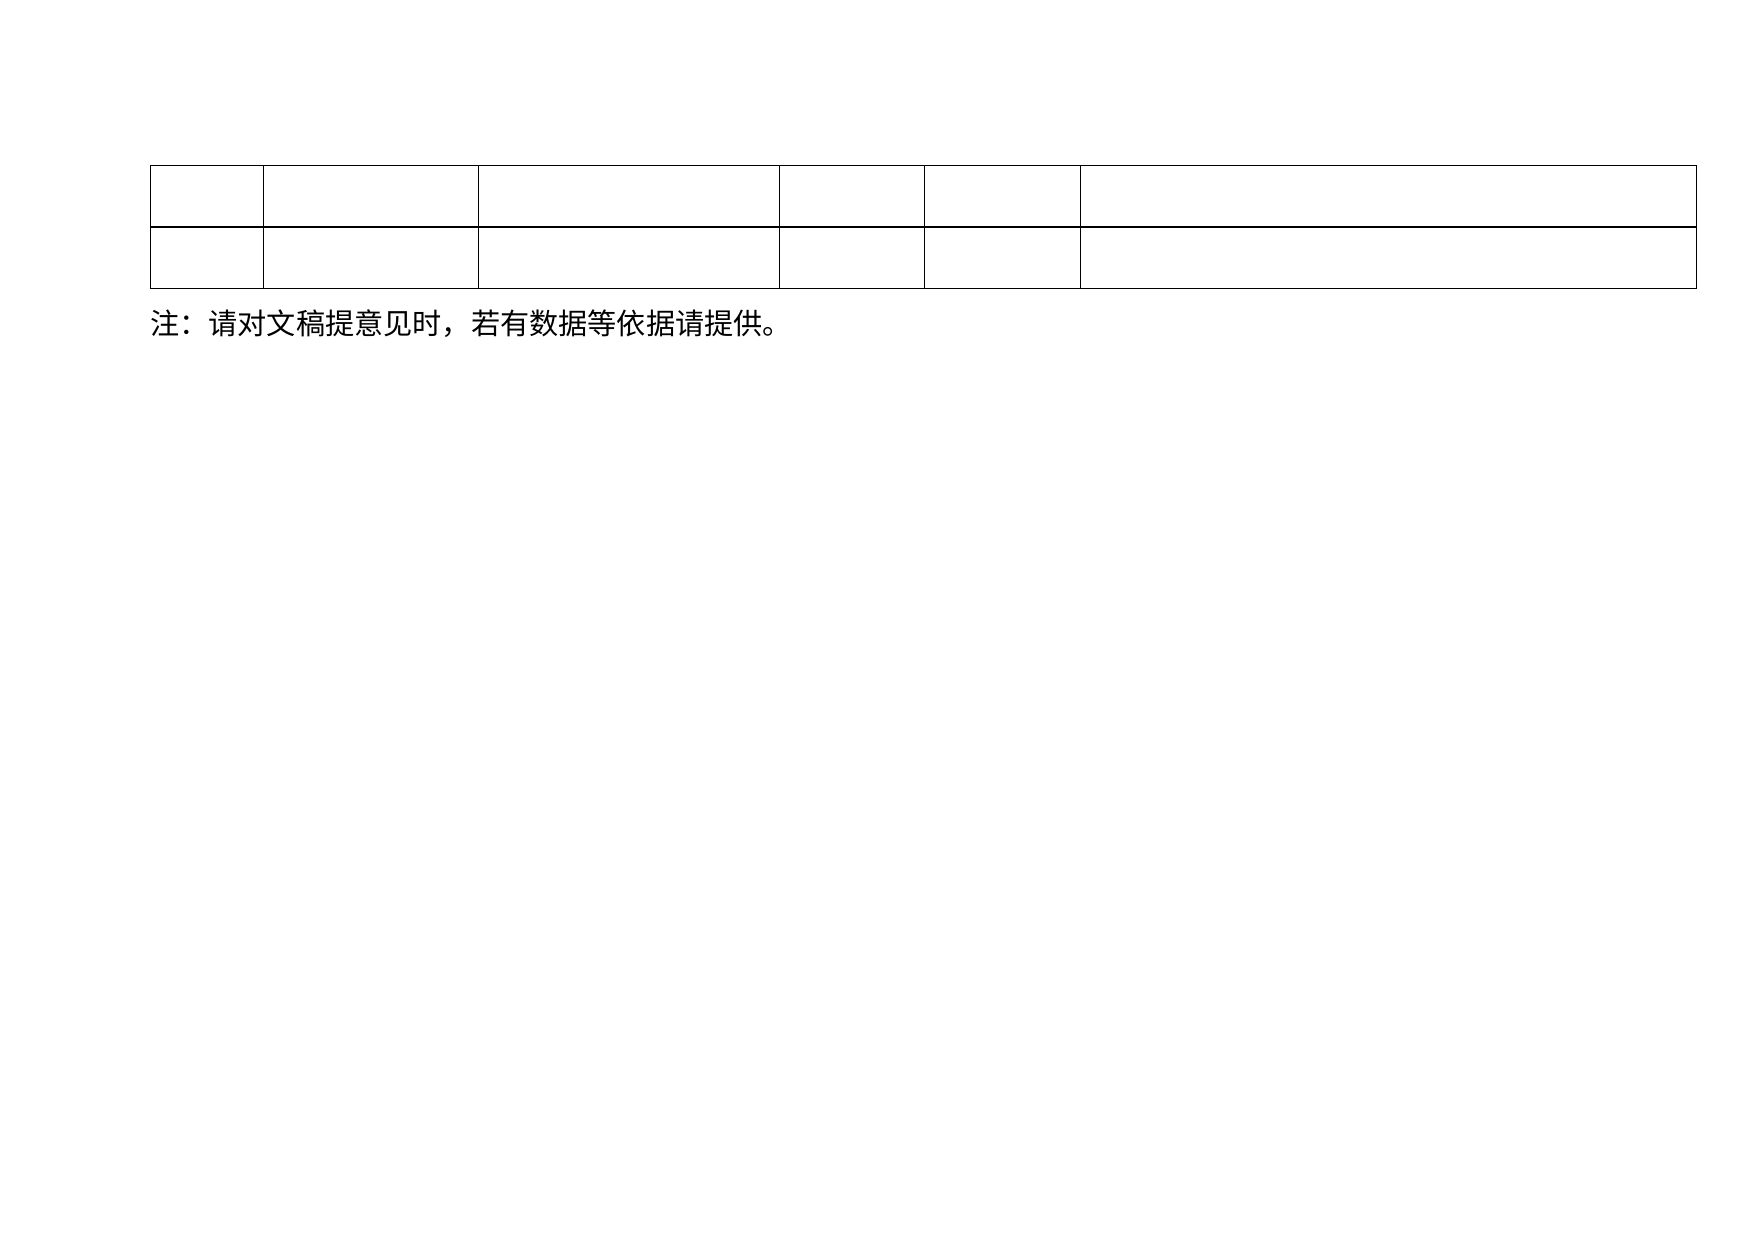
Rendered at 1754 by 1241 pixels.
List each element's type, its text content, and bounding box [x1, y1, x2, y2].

table_cell [925, 228, 1080, 288]
table_cell [780, 228, 924, 288]
text 注：请对文稿提意见时，若有数据等依据请提供。 [150, 289, 1604, 354]
table_cell [151, 166, 263, 226]
table_cell [1081, 166, 1696, 226]
table_cell [264, 228, 478, 288]
table_cell [925, 166, 1080, 226]
table_cell [1081, 228, 1696, 288]
table_cell [264, 166, 478, 226]
table_cell [780, 166, 924, 226]
table_cell [479, 228, 779, 288]
table_cell [151, 228, 263, 288]
table_cell [479, 166, 779, 226]
